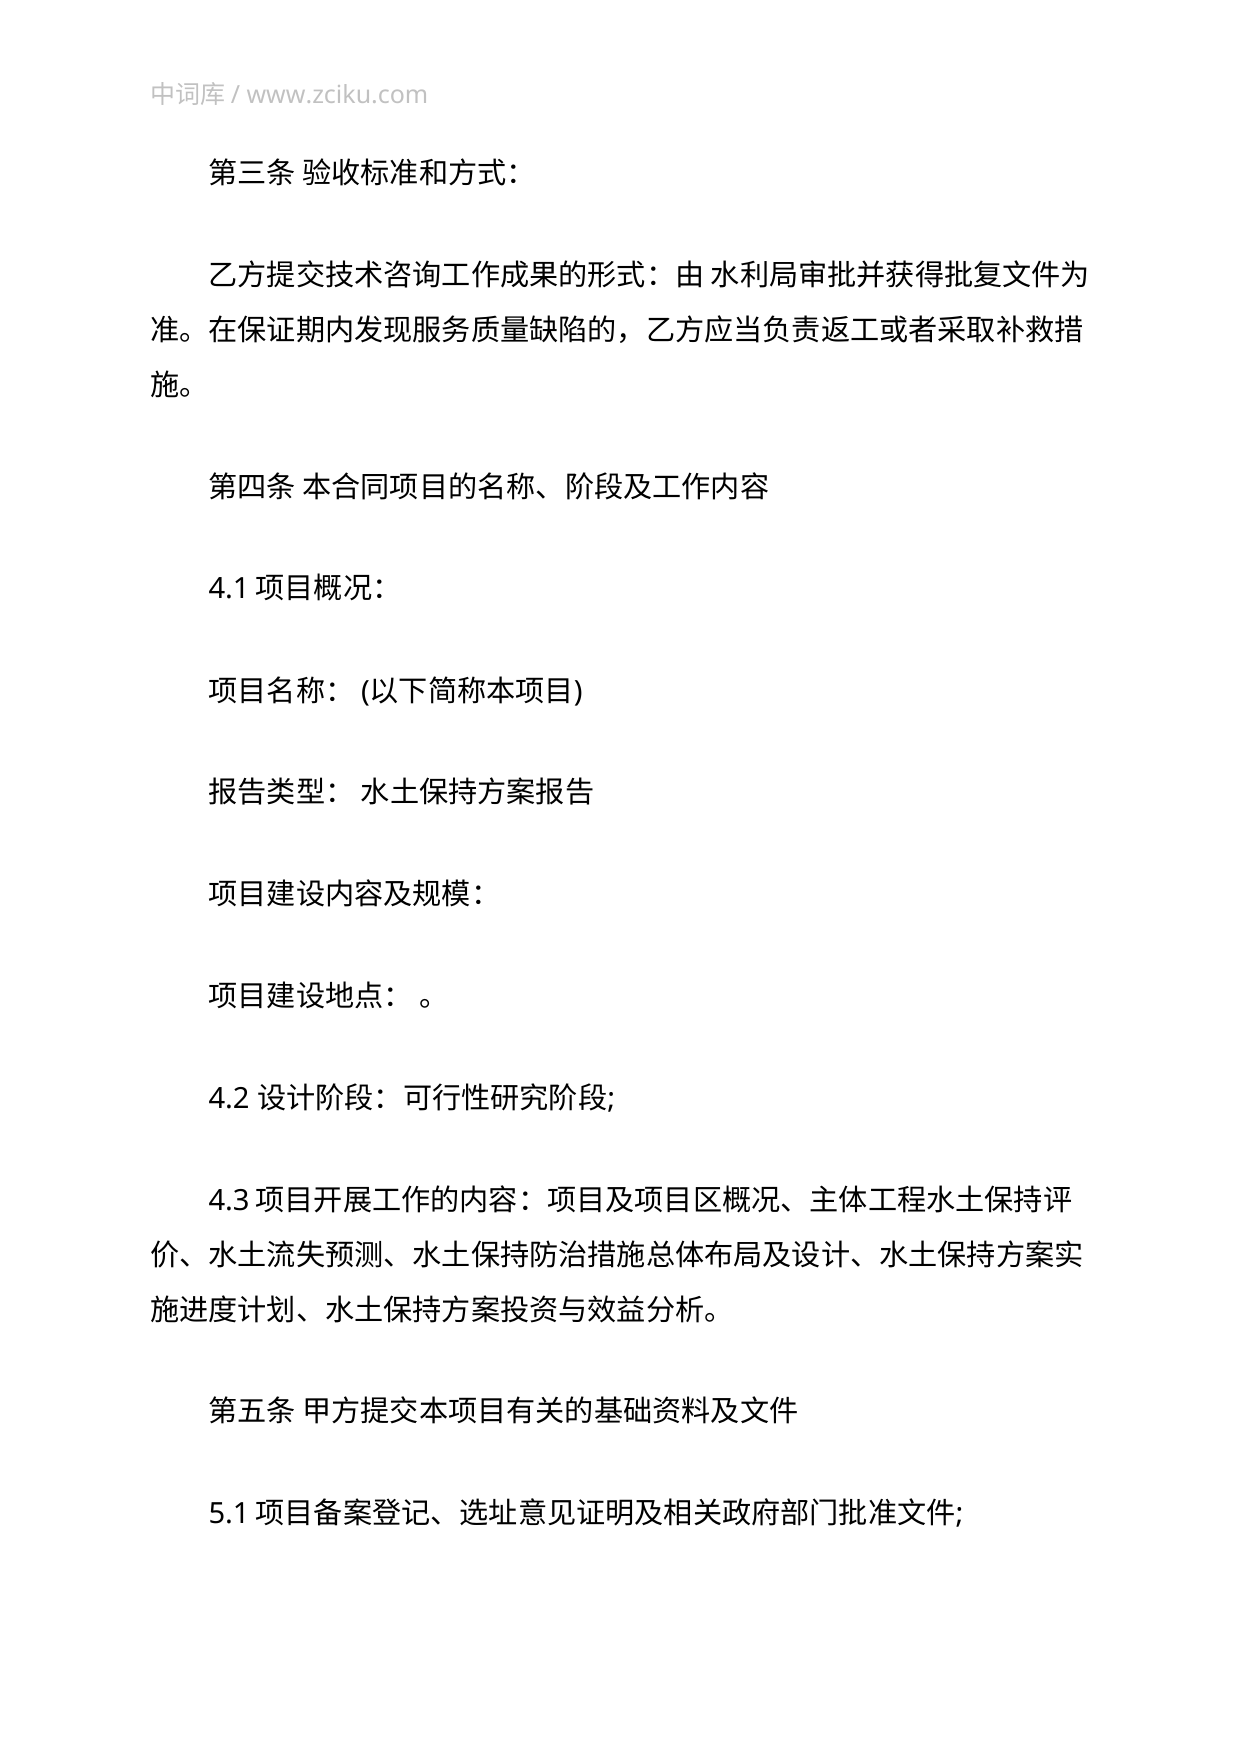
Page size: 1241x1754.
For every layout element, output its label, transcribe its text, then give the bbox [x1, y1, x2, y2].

text 5.1项目备案登记、选址意见证明及相关政府部门批准文件; [150, 1490, 1090, 1532]
text 乙方提交技术咨询工作成果的形式：由 水利局审批并获得批复文件为准。在保证期内发现服务质量缺陷的，乙方应当负责返工或者采取补救措施。 [150, 252, 1090, 404]
text 第三条 验收标准和方式： [150, 150, 1090, 192]
text 4.3项目开展工作的内容：项目及项目区概况、主体工程水土保持评价、水土流失预测、水土保持防治措施总体布局及设计、水土保持方案实施进度计划、水土保持方案投资与效益分析。 [150, 1176, 1090, 1328]
text 项目名称： (以下简称本项目) [150, 667, 1090, 709]
text 报告类型： 水土保持方案报告 [150, 769, 1090, 811]
text 项目建设地点： 。 [150, 973, 1090, 1015]
text 4.1项目概况： [150, 565, 1090, 607]
text 4.2 设计阶段：可行性研究阶段; [150, 1074, 1090, 1117]
text 第四条 本合同项目的名称、阶段及工作内容 [150, 463, 1090, 506]
text 项目建设内容及规模： [150, 871, 1090, 913]
text 第五条 甲方提交本项目有关的基础资料及文件 [150, 1388, 1090, 1430]
